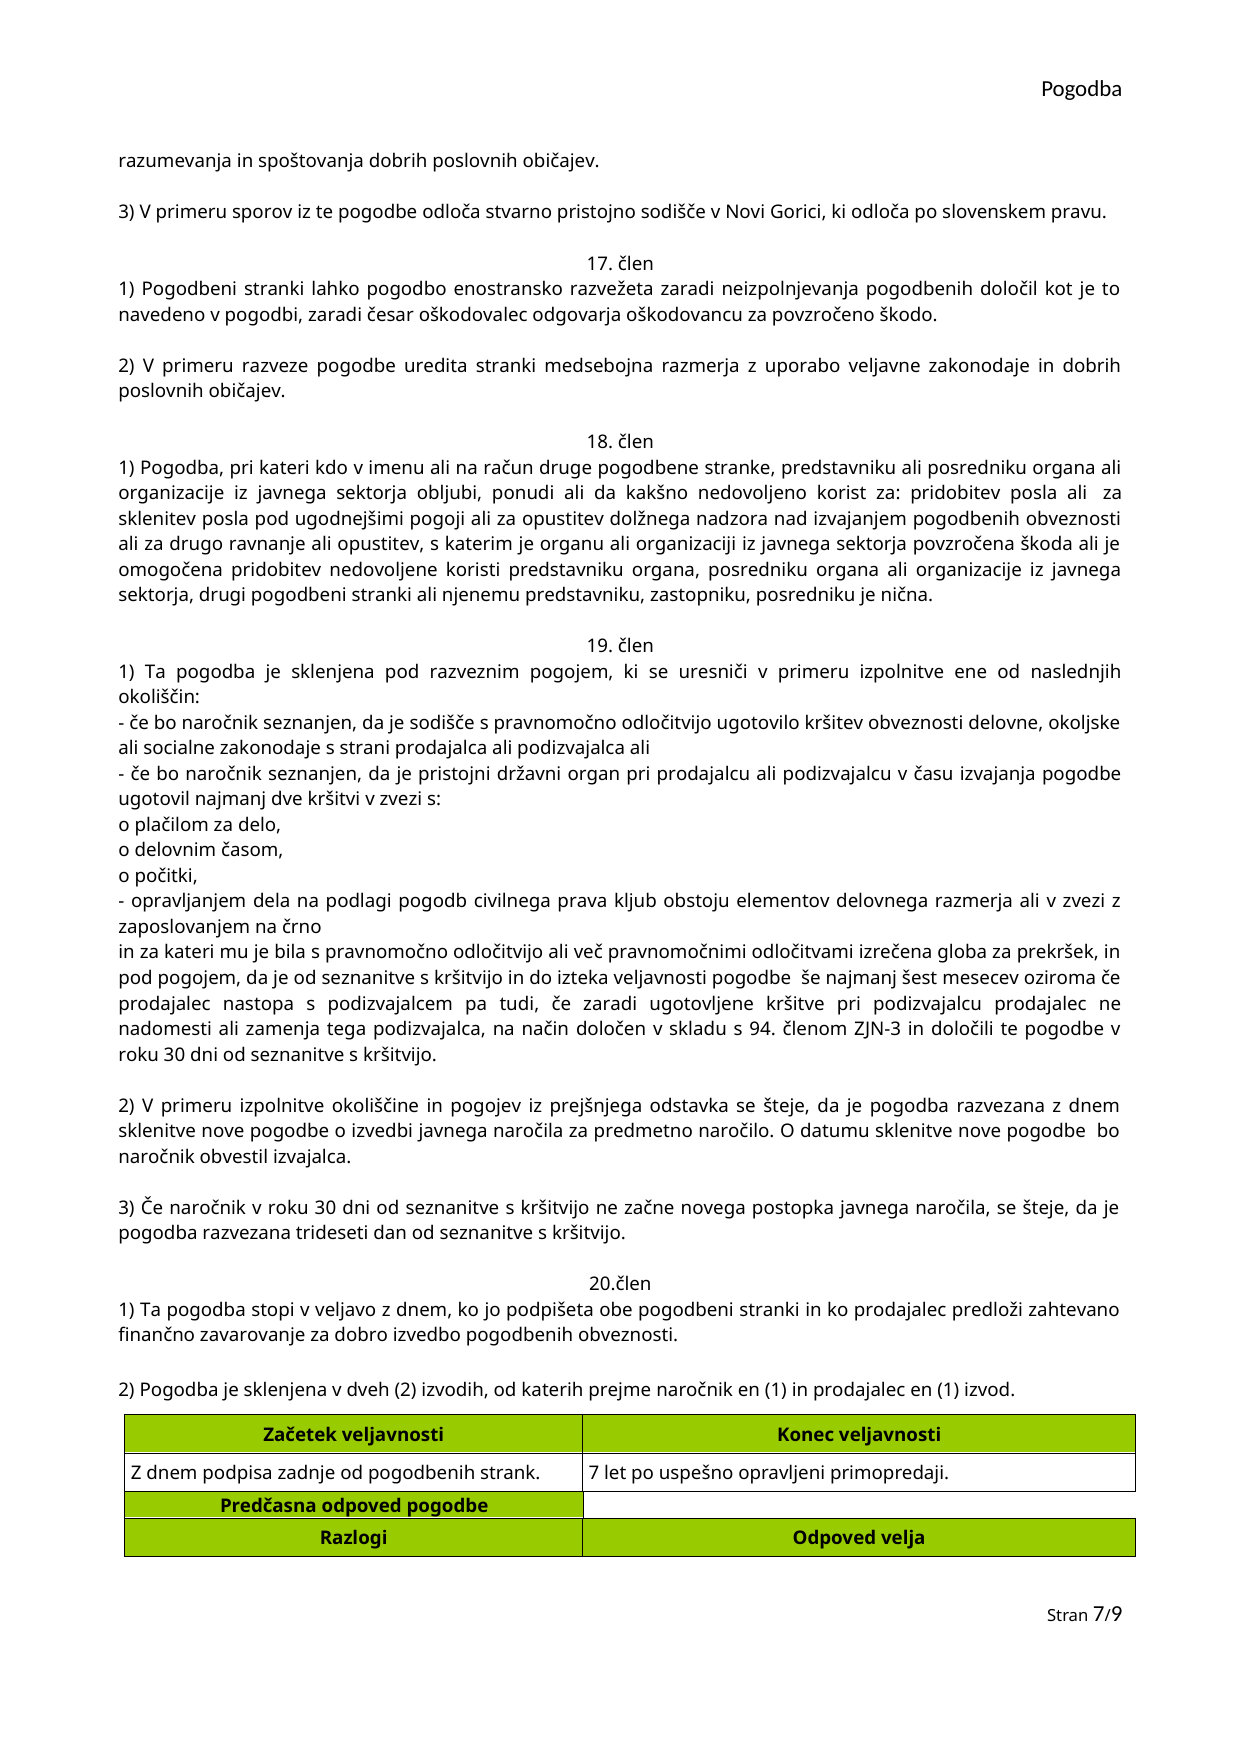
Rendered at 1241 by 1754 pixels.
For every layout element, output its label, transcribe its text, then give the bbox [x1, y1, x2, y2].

table_cell Odpoved velja [583, 1519, 1135, 1556]
text 1) Pogodbeni stranki lahko pogodbo enostransko razvežeta zaradi neizpolnjevanja pogodbenih določil kot je to navedeno v pogodbi, zaradi česar oškodovalec odgovarja oškodovancu za povzročeno škodo. [118, 275, 1122, 326]
text 3) V primeru sporov iz te pogodbe odloča stvarno pristojno sodišče v Novi Gorici, ki odloča po slovenskem pravu. [118, 199, 1122, 224]
text in za kateri mu je bila s pravnomočno odločitvijo ali več pravnomočnimi odločitvami izrečena globa za prekršek, in pod pogojem, da je od seznanitve s kršitvijo in do izteka veljavnosti pogodbe še najmanj šest mesecev oziroma če prodajalec nastopa s podizvajalcem pa tudi, če zaradi ugotovljene kršitve pri podizvajalcu prodajalec ne nadomesti ali zamenja tega podizvajalca, na način določen v skladu s 94. členom ZJN-3 in določili te pogodbe v roku 30 dni od seznanitve s kršitvijo. [118, 939, 1122, 1066]
text 1) Ta pogodba stopi v veljavo z dnem, ko jo podpišeta obe pogodbeni stranki in ko prodajalec predloži zahtevano finančno zavarovanje za dobro izvedbo pogodbenih obveznosti. [118, 1296, 1122, 1347]
text o plačilom za delo, [118, 811, 1122, 837]
table_cell 7 let po uspešno opravljeni primopredaji. [583, 1454, 1135, 1491]
text 17. člen [118, 250, 1122, 275]
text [118, 148, 1122, 173]
table_cell Predčasna odpoved pogodbe [125, 1492, 583, 1517]
table_cell Razlogi [125, 1519, 582, 1556]
table_cell Z dnem podpisa zadnje od pogodbenih strank. [125, 1454, 582, 1491]
text 1) Ta pogodba je sklenjena pod razveznim pogojem, ki se uresniči v primeru izpolnitve ene od naslednjih okoliščin: [118, 658, 1122, 709]
text - opravljanjem dela na podlagi pogodb civilnega prava kljub obstoju elementov delovnega razmerja ali v zvezi z zaposlovanjem na črno [118, 888, 1122, 939]
text 1) Pogodba, pri kateri kdo v imenu ali na račun druge pogodbene stranke, predstavniku ali posredniku organa ali organizacije iz javnega sektorja obljubi, ponudi ali da kakšno nedovoljeno korist za: pridobitev posla ali za sklenitev posla pod ugodnejšimi pogoji ali za opustitev dolžnega nadzora nad izvajanjem pogodbenih obveznosti ali za drugo ravnanje ali opustitev, s katerim je organu ali organizaciji iz javnega sektorja povzročena škoda ali je omogočena pridobitev nedovoljene koristi predstavniku organa, posredniku organa ali organizacije iz javnega sektorja, drugi pogodbeni stranki ali njenemu predstavniku, zastopniku, posredniku je nična. [118, 454, 1122, 607]
table_header Konec veljavnosti [583, 1415, 1135, 1452]
table_cell [584, 1492, 1136, 1517]
text o delovnim časom, [118, 837, 1122, 862]
text 2) Pogodba je sklenjena v dveh (2) izvodih, od katerih prejme naročnik en (1) in prodajalec en (1) izvod. [118, 1376, 1122, 1401]
text o počitki, [118, 862, 1122, 888]
text - če bo naročnik seznanjen, da je sodišče s pravnomočno odločitvijo ugotovilo kršitev obveznosti delovne, okoljske ali socialne zakonodaje s strani prodajalca ali podizvajalca ali [118, 709, 1122, 760]
table_header Začetek veljavnosti [125, 1415, 582, 1452]
text 2) V primeru izpolnitve okoliščine in pogojev iz prejšnjega odstavka se šteje, da je pogodba razvezana z dnem sklenitve nove pogodbe o izvedbi javnega naročila za predmetno naročilo. O datumu sklenitve nove pogodbe bo naročnik obvestil izvajalca. [118, 1092, 1122, 1168]
text 18. člen [118, 428, 1122, 454]
text 2) V primeru razveze pogodbe uredita stranki medsebojna razmerja z uporabo veljavne zakonodaje in dobrih poslovnih običajev. [118, 352, 1122, 403]
text 20.člen [118, 1271, 1122, 1296]
text 3) Če naročnik v roku 30 dni od seznanitve s kršitvijo ne začne novega postopka javnega naročila, se šteje, da je pogodba razvezana trideseti dan od seznanitve s kršitvijo. [118, 1194, 1122, 1245]
text - če bo naročnik seznanjen, da je pristojni državni organ pri prodajalcu ali podizvajalcu v času izvajanja pogodbe ugotovil najmanj dve kršitvi v zvezi s: [118, 760, 1122, 811]
text 19. člen [118, 633, 1122, 658]
